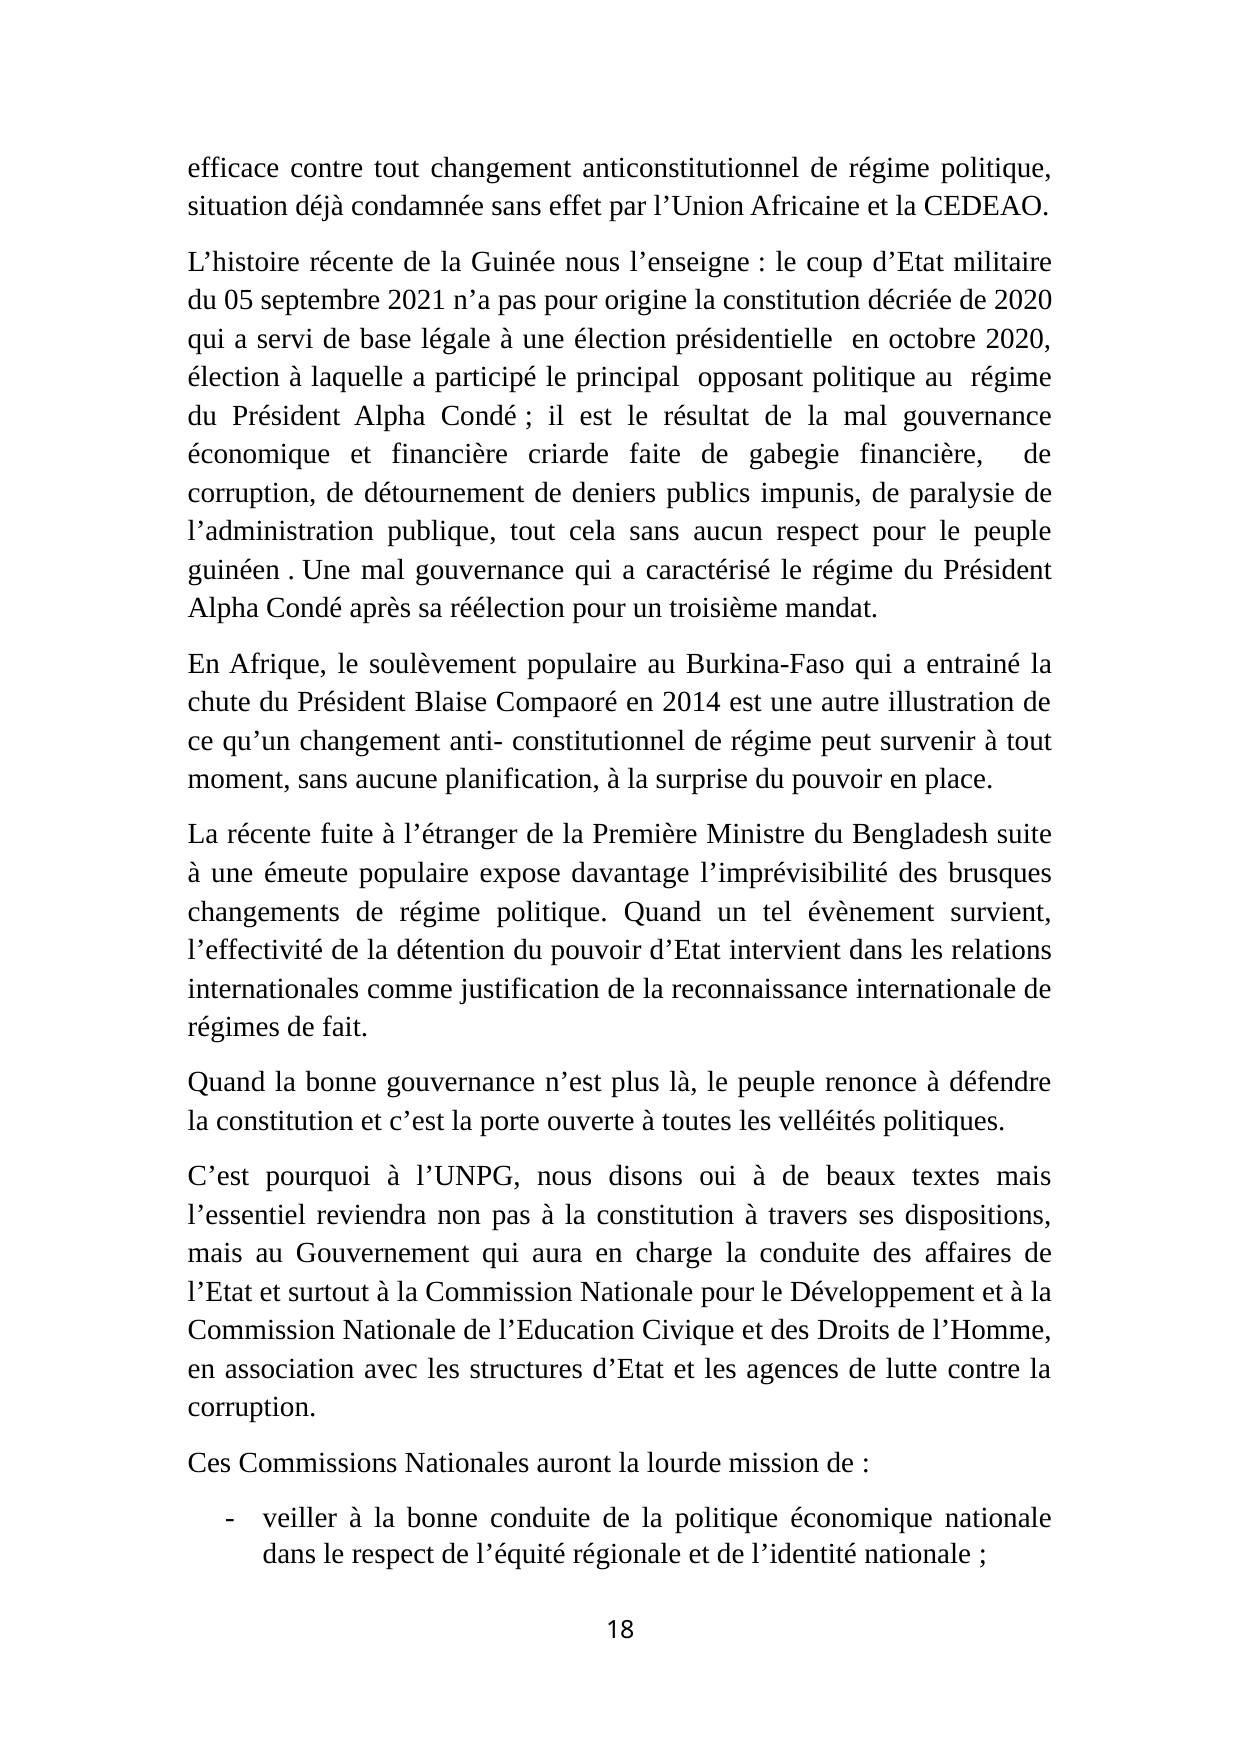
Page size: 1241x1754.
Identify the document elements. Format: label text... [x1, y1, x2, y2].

text C’est pourquoi à l’UNPG, nous disons oui à de beaux textes mais l’essentiel reviendra non pas à la constitution à travers ses dispositions, mais au Gouvernement qui aura en charge la conduite des affaires de l’Etat et surtout à la Commission Nationale pour le Développement et à la Commission Nationale de l’Education Civique et des Droits de l’Homme, en association avec les structures d’Etat et les agences de lutte contre la corruption. [187, 1158, 1053, 1423]
text En Afrique, le soulèvement populaire au Burkina-Faso qui a entrainé la chute du Président Blaise Compaoré en 2014 est une autre illustration de ce qu’un changement anti- constitutionnel de régime peut survenir à tout moment, sans aucune planification, à la surprise du pouvoir en place. [187, 646, 1053, 795]
list veiller à la bonne conduite de la politique économique nationale dans le respect de l’équité régionale et de l’identité nationale ; [225, 1500, 1053, 1570]
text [187, 150, 1053, 222]
text La récente fuite à l’étranger de la Première Ministre du Bengladesh suite à une émeute populaire expose davantage l’imprévisibilité des brusques changements de régime politique. Quand un tel évènement survient, l’effectivité de la détention du pouvoir d’Etat intervient dans les relations internationales comme justification de la reconnaissance internationale de régimes de fait. [187, 817, 1053, 1043]
text L’histoire récente de la Guinée nous l’enseigne : le coup d’Etat militaire du 05 septembre 2021 n’a pas pour origine la constitution décriée de 2020 qui a servi de base légale à une élection présidentielle en octobre 2020, élection à laquelle a participé le principal opposant politique au régime du Président Alpha Condé ; il est le résultat de la mal gouvernance économique et financière criarde faite de gabegie financière, de corruption, de détournement de deniers publics impunis, de paralysie de l’administration publique, tout cela sans aucun respect pour le peuple guinéen . Une mal gouvernance qui a caractérisé le régime du Président Alpha Condé après sa réélection pour un troisième mandat. [187, 244, 1053, 624]
text Ces Commissions Nationales auront la lourde mission de : [187, 1445, 1053, 1478]
text Quand la bonne gouvernance n’est plus là, le peuple renonce à défendre la constitution et c’est la porte ouverte à toutes les velléités politiques. [187, 1064, 1053, 1137]
